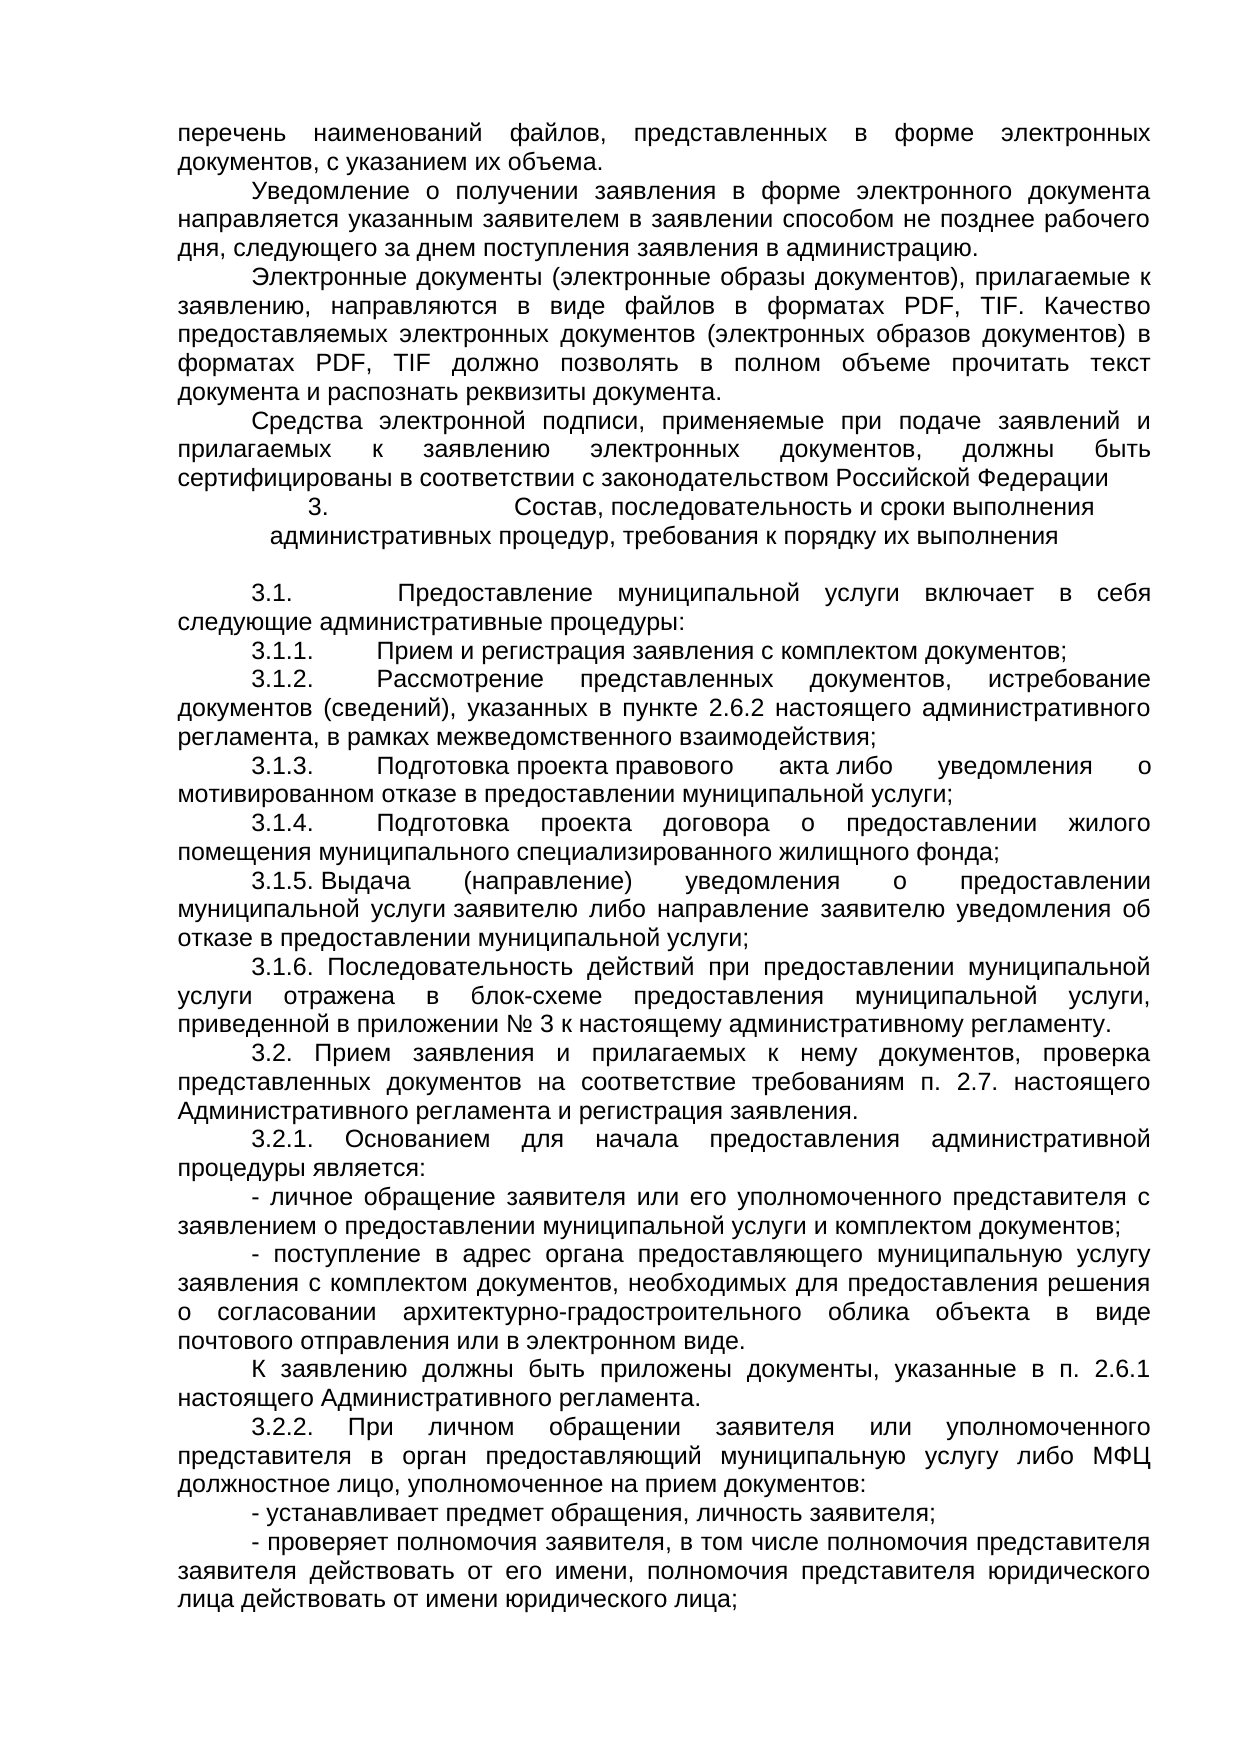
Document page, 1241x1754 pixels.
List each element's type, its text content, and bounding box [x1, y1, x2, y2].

text - поступление в адрес органа предоставляющего муниципальную услугу заявления с комплектом документов, необходимых для предоставления решения о согласовании архитектурно-градостроительного облика объекта в виде почтового отправления или в электронном виде. [177, 1239, 1152, 1354]
text Уведомление о получении заявления в форме электронного документа направляется указанным заявителем в заявлении способом не позднее рабочего дня, следующего за днем поступления заявления в администрацию. [177, 176, 1152, 262]
text 3.2. Прием заявления и прилагаемых к нему документов, проверка представленных документов на соответствие требованиям п. 2.7. настоящего Административного регламента и регистрация заявления. [177, 1038, 1152, 1124]
text 3.2.1. Основанием для начала предоставления административной процедуры является: [177, 1124, 1152, 1182]
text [177, 118, 1152, 176]
text 3.1.5. Выдача (направление) уведомления о предоставлении муниципальной услуги заявителю либо направление заявителю уведомления об отказе в предоставлении муниципальной услуги; [177, 866, 1152, 952]
text Электронные документы (электронные образы документов), прилагаемые к заявлению, направляются в виде файлов в форматах PDF, TIF. Качество предоставляемых электронных документов (электронных образов документов) в форматах PDF, TIF должно позволять в полном объеме прочитать текст документа и распознать реквизиты документа. [177, 262, 1152, 406]
text 3.1. Предоставление муниципальной услуги включает в себя следующие административные процедуры: [177, 578, 1152, 636]
text Средства электронной подписи, применяемые при подаче заявлений и прилагаемых к заявлению электронных документов, должны быть сертифицированы в соответствии с законодательством Российской Федерации [177, 406, 1152, 492]
list Cостав, последовательность и сроки выполнения административных процедур, требования к порядку их выполнения [177, 492, 1152, 549]
text 3.1.3. Подготовка проекта правового акта либо уведомления о мотивированном отказе в предоставлении муниципальной услуги; [177, 751, 1152, 808]
text 3.1.2. Рассмотрение представленных документов, истребование документов (сведений), указанных в пункте 2.6.2 настоящего административного регламента, в рамках межведомственного взаимодействия; [177, 664, 1152, 751]
text К заявлению должны быть приложены документы, указанные в п. 2.6.1 настоящего Административного регламента. [177, 1354, 1152, 1412]
text 3.1.4. Подготовка проекта договора о предоставлении жилого помещения муниципального специализированного жилищного фонда; [177, 808, 1152, 866]
text - устанавливает предмет обращения, личность заявителя; [177, 1498, 1152, 1527]
text - личное обращение заявителя или его уполномоченного представителя с заявлением о предоставлении муниципальной услуги и комплектом документов; [177, 1182, 1152, 1239]
text - проверяет полномочия заявителя, в том числе полномочия представителя заявителя действовать от его имени, полномочия представителя юридического лица действовать от имени юридического лица; [177, 1527, 1152, 1613]
text 3.1.1. Прием и регистрация заявления с комплектом документов; [251, 636, 1152, 664]
text 3.2.2. При личном обращении заявителя или уполномоченного представителя в орган предоставляющий муниципальную услугу либо МФЦ должностное лицо, уполномоченное на прием документов: [177, 1412, 1152, 1498]
text 3.1.6. Последовательность действий при предоставлении муниципальной услуги отражена в блок-схеме предоставления муниципальной услуги, приведенной в приложении № 3 к настоящему административному регламенту. [177, 952, 1152, 1038]
